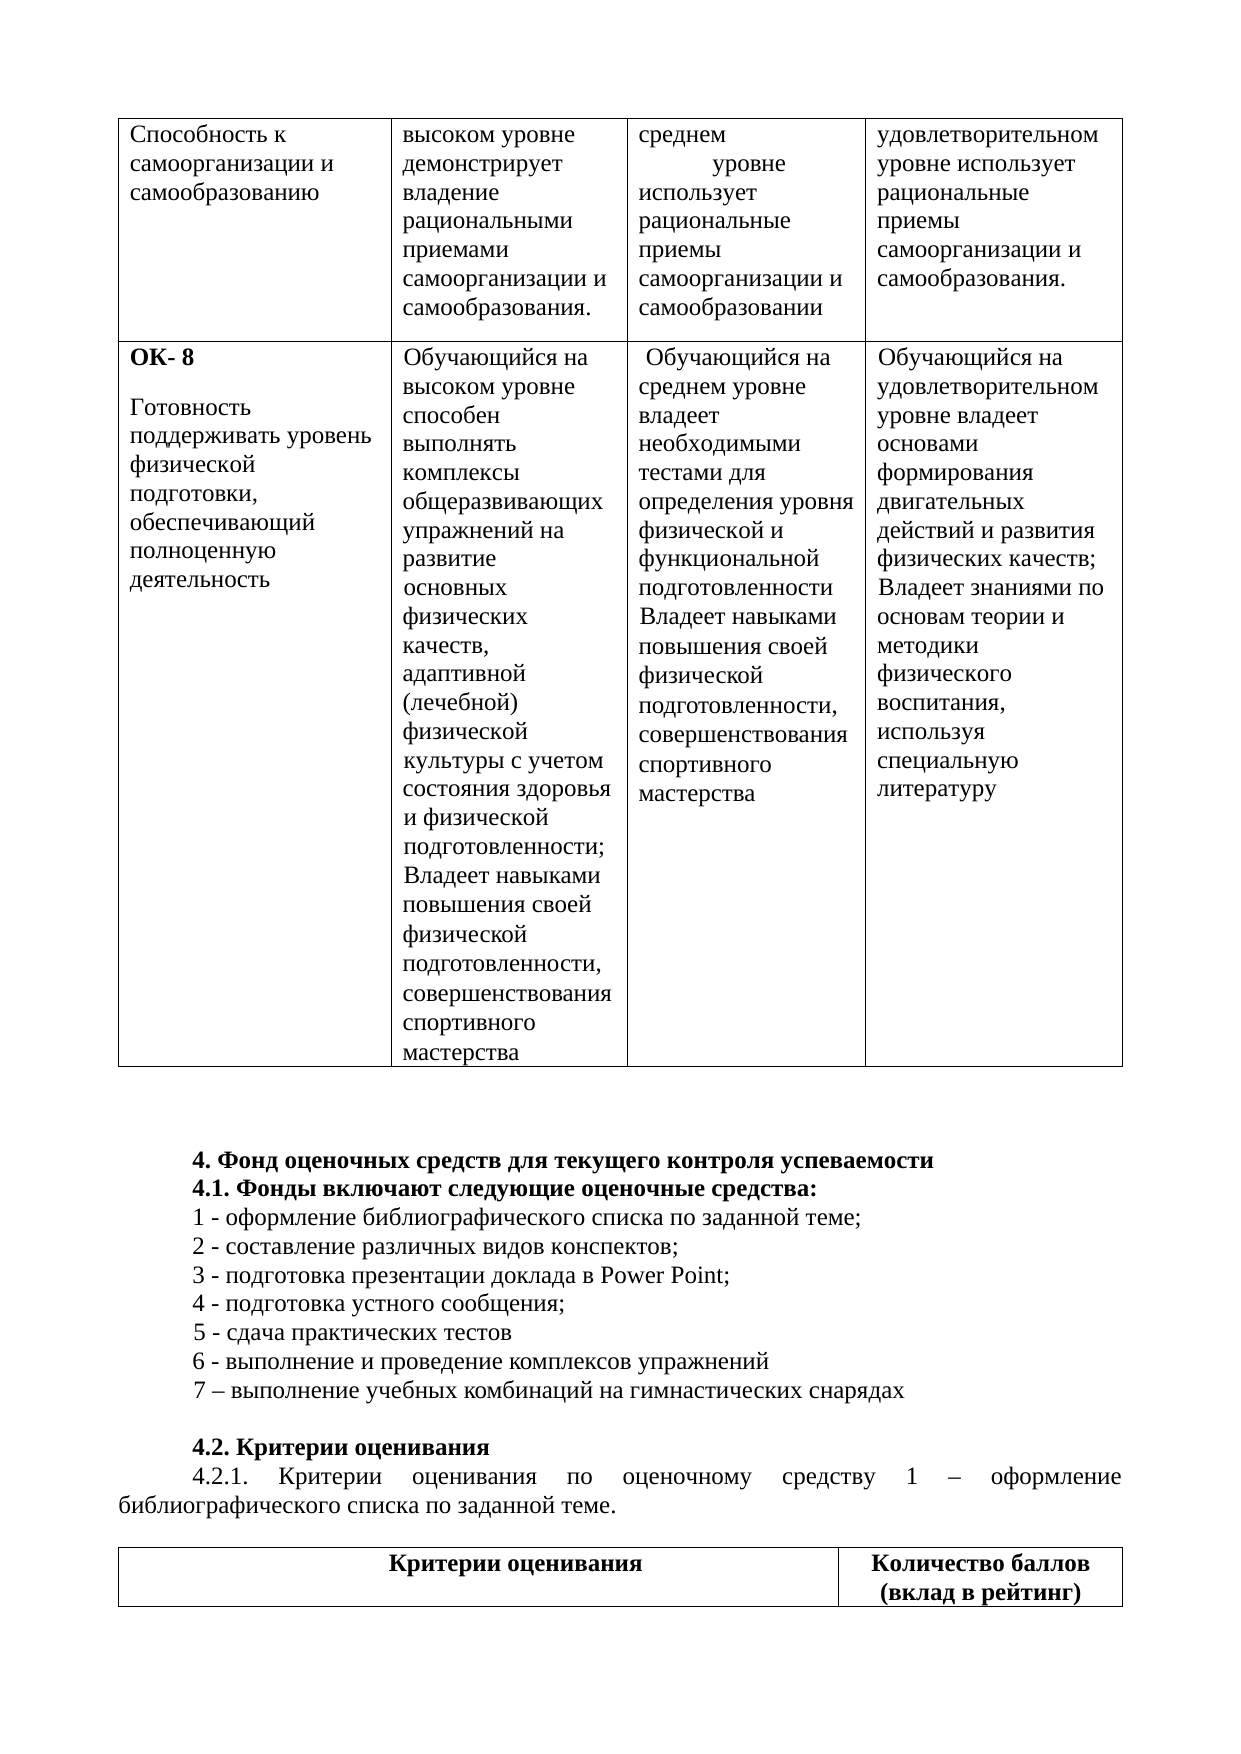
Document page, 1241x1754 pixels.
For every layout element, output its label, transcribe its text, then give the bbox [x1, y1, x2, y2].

table_header Критерии оценивания [119, 1548, 838, 1606]
table_header Количество баллов (вклад в рейтинг) [839, 1548, 1122, 1606]
table_cell Обучающийся на удовлетворительном уровне владеет основами формирования двигательных действий и развития физических качеств; Владеет знаниями по основам теории и методики физического воспитания, используя специальную литературу [866, 342, 1122, 1066]
text 5 - сдача практических тестов [118, 1317, 1122, 1346]
text 4 - подготовка устного сообщения; [118, 1288, 1122, 1317]
text 4.1. Фонды включают следующие оценочные средства: [118, 1173, 1122, 1202]
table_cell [628, 119, 865, 341]
text 1 - оформление библиографического списка по заданной теме; [118, 1202, 1122, 1231]
text 6 - выполнение и проведение комплексов упражнений [118, 1346, 1122, 1375]
text 7 – выполнение учебных комбинаций на гимнастических снарядах [118, 1375, 1122, 1403]
text 4.2.1. Критерии оценивания по оценочному средству 1 – оформление библиографического списка по заданной теме. [118, 1461, 1122, 1518]
table_cell ОК- 8 Готовность поддерживать уровень физической подготовки, обеспечивающий полноценную деятельность [119, 342, 391, 1066]
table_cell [392, 119, 627, 341]
text 4.2. Критерии оценивания [118, 1432, 1122, 1461]
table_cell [866, 119, 1122, 341]
text 4. Фонд оценочных средств для текущего контроля успеваемости [118, 1145, 1122, 1173]
table_cell Обучающийся на высоком уровне способен выполнять комплексы общеразвивающих упражнений на развитие основных физических качеств, адаптивной (лечебной) физической культуры с учетом состояния здоровья и физической подготовленности; Владеет навыками повышения своей физической подготовленности, совершенствования спортивного мастерства [392, 342, 627, 1066]
table_cell Обучающийся на среднем уровне владеет необходимыми тестами для определения уровня физической и функциональной подготовленности Владеет навыками повышения своей физической подготовленности, совершенствования спортивного мастерства [628, 342, 865, 1066]
text 3 - подготовка презентации доклада в Power Point; [118, 1260, 1122, 1288]
text 2 - составление различных видов конспектов; [118, 1231, 1122, 1260]
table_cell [119, 119, 391, 341]
